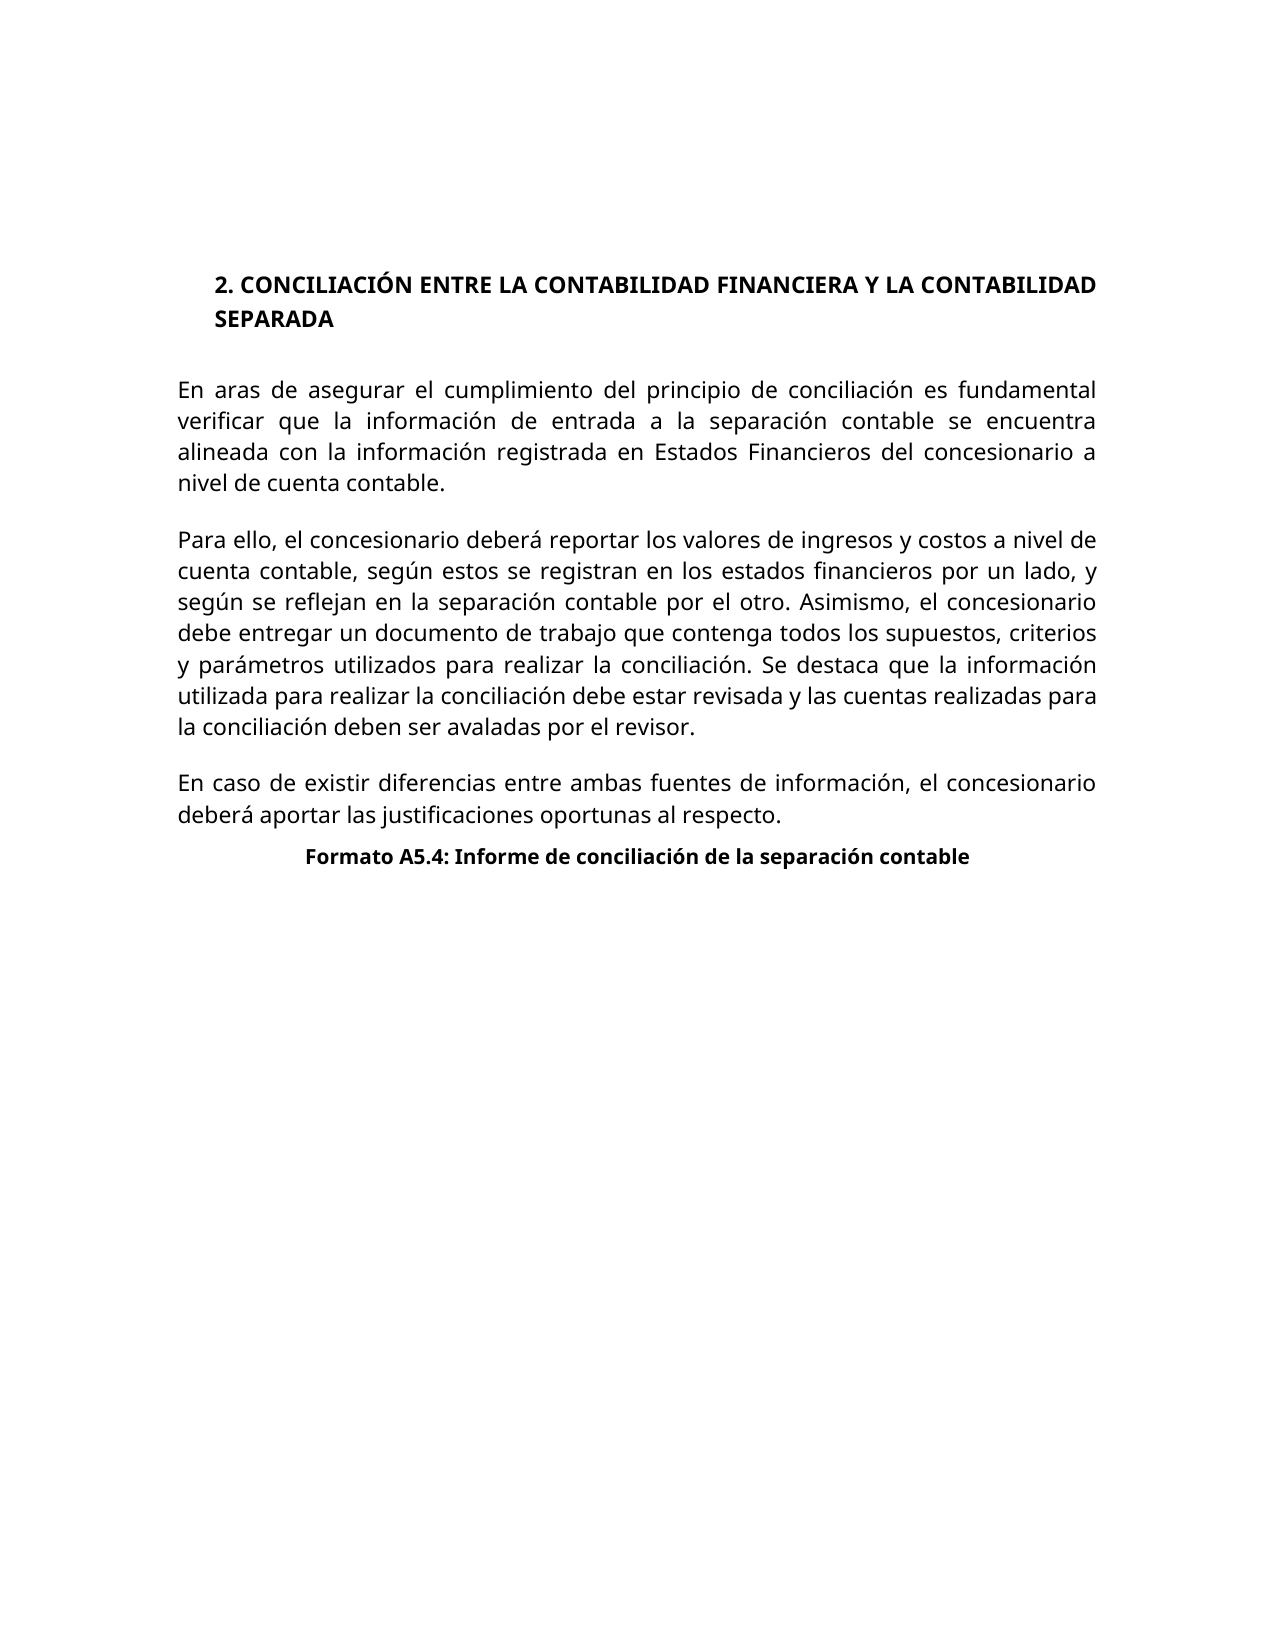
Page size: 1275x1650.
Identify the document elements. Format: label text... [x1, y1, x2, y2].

text Para ello, el concesionario deberá reportar los valores de ingresos y costos a nivel de cuenta contable, según estos se registran en los estados financieros por un lado, y según se reflejan en la separación contable por el otro. Asimismo, el concesionario debe entregar un documento de trabajo que contenga todos los supuestos, criterios y parámetros utilizados para realizar la conciliación. Se destaca que la información utilizada para realizar la conciliación debe estar revisada y las cuentas realizadas para la conciliación deben ser avaladas por el revisor. [177, 524, 1098, 742]
text Formato A5.4: Informe de conciliación de la separación contable [177, 842, 1098, 871]
text En aras de asegurar el cumplimiento del principio de conciliación es fundamental verificar que la información de entrada a la separación contable se encuentra alineada con la información registrada en Estados Financieros del concesionario a nivel de cuenta contable. [177, 374, 1098, 499]
text CONCILIACIÓN ENTRE LA CONTABILIDAD FINANCIERA Y LA CONTABILIDAD SEPARADA [214, 269, 1098, 334]
text En caso de existir diferencias entre ambas fuentes de información, el concesionario deberá aportar las justificaciones oportunas al respecto. [177, 767, 1098, 830]
